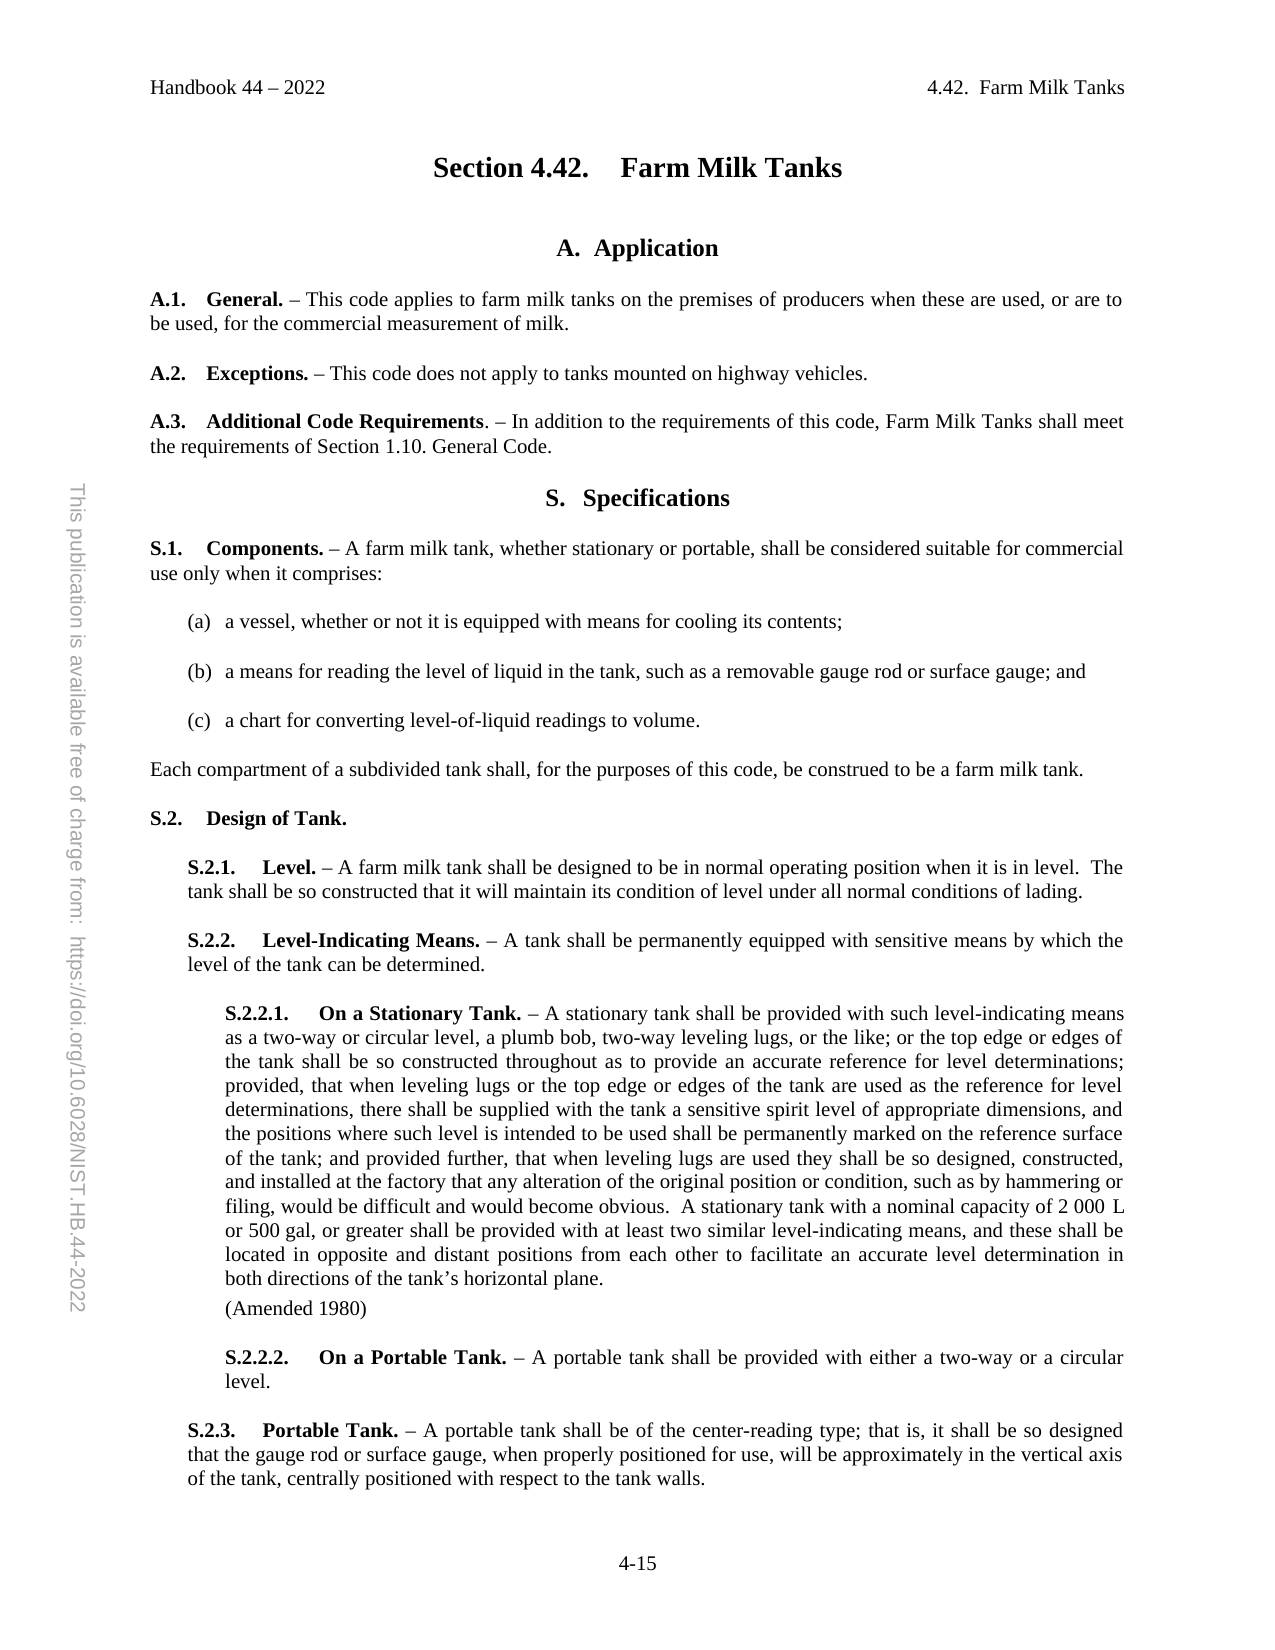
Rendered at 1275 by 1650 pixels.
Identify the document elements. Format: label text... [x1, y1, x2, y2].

text (a) a vessel, whether or not it is equipped with means for cooling its contents; [187, 609, 1125, 633]
text S.1. Components. – A farm milk tank, whether stationary or portable, shall be considered suitable for commercial use only when it comprises: [150, 536, 1125, 584]
subtitle Section 4.42. Farm Milk Tanks [150, 150, 1125, 183]
text S.2.3. Portable Tank. – A portable tank shall be of the center-reading type; that is, it shall be so designed that the gauge rod or surface gauge, when properly positioned for use, will be approximately in the vertical axis of the tank, centrally positioned with respect to the tank walls. [187, 1418, 1125, 1490]
text (c) a chart for converting level-of-liquid readings to volume. [187, 708, 1125, 732]
text S.2.2.1. On a Stationary Tank. – A stationary tank shall be provided with such level-indicating means as a two-way or circular level, a plumb bob, two-way leveling lugs, or the like; or the top edge or edges of the tank shall be so constructed throughout as to provide an accurate reference for level determinations; provided, that when leveling lugs or the top edge or edges of the tank are used as the reference for level determinations, there shall be supplied with the tank a sensitive spirit level of appropriate dimensions, and the positions where such level is intended to be used shall be permanently marked on the reference surface of the tank; and provided further, that when leveling lugs are used they shall be so designed, constructed, and installed at the factory that any alteration of the original position or condition, such as by hammering or filing, would be difficult and would become obvious. A stationary tank with a nominal capacity of 2 000 L or 500 gal, or greater shall be provided with at least two similar level-indicating means, and these shall be located in opposite and distant positions from each other to facilitate an accurate level determination in both directions of the tank’s horizontal plane. [225, 1001, 1125, 1290]
subtitle S.2. Design of Tank. [150, 806, 1125, 830]
text A.2. Exceptions. – This code does not apply to tanks mounted on highway vehicles. [150, 360, 1125, 384]
text S.2.1. Level. – A farm milk tank shall be designed to be in normal operating position when it is in level. The tank shall be so constructed that it will maintain its condition of level under all normal conditions of lading. [187, 855, 1125, 903]
text (Amended 1980) [225, 1296, 1125, 1320]
text A.3. Additional Code Requirements. – In addition to the requirements of this code, Farm Milk Tanks shall meet the requirements of Section 1.10. General Code. [150, 409, 1125, 458]
text A.1. General. – This code applies to farm milk tanks on the premises of producers when these are used, or are to be used, for the commercial measurement of milk. [150, 287, 1125, 335]
subtitle A. Application [150, 233, 1125, 262]
text (b) a means for reading the level of liquid in the tank, such as a removable gauge rod or surface gauge; and [187, 658, 1125, 683]
text S.2.2. Level-Indicating Means. – A tank shall be permanently equipped with sensitive means by which the level of the tank can be determined. [187, 928, 1125, 976]
text Each compartment of a subdivided tank shall, for the purposes of this code, be construed to be a farm milk tank. [150, 757, 1125, 781]
text S.2.2.2. On a Portable Tank. – A portable tank shall be provided with either a two-way or a circular level. [225, 1345, 1125, 1393]
subtitle S. Specifications [150, 483, 1125, 511]
